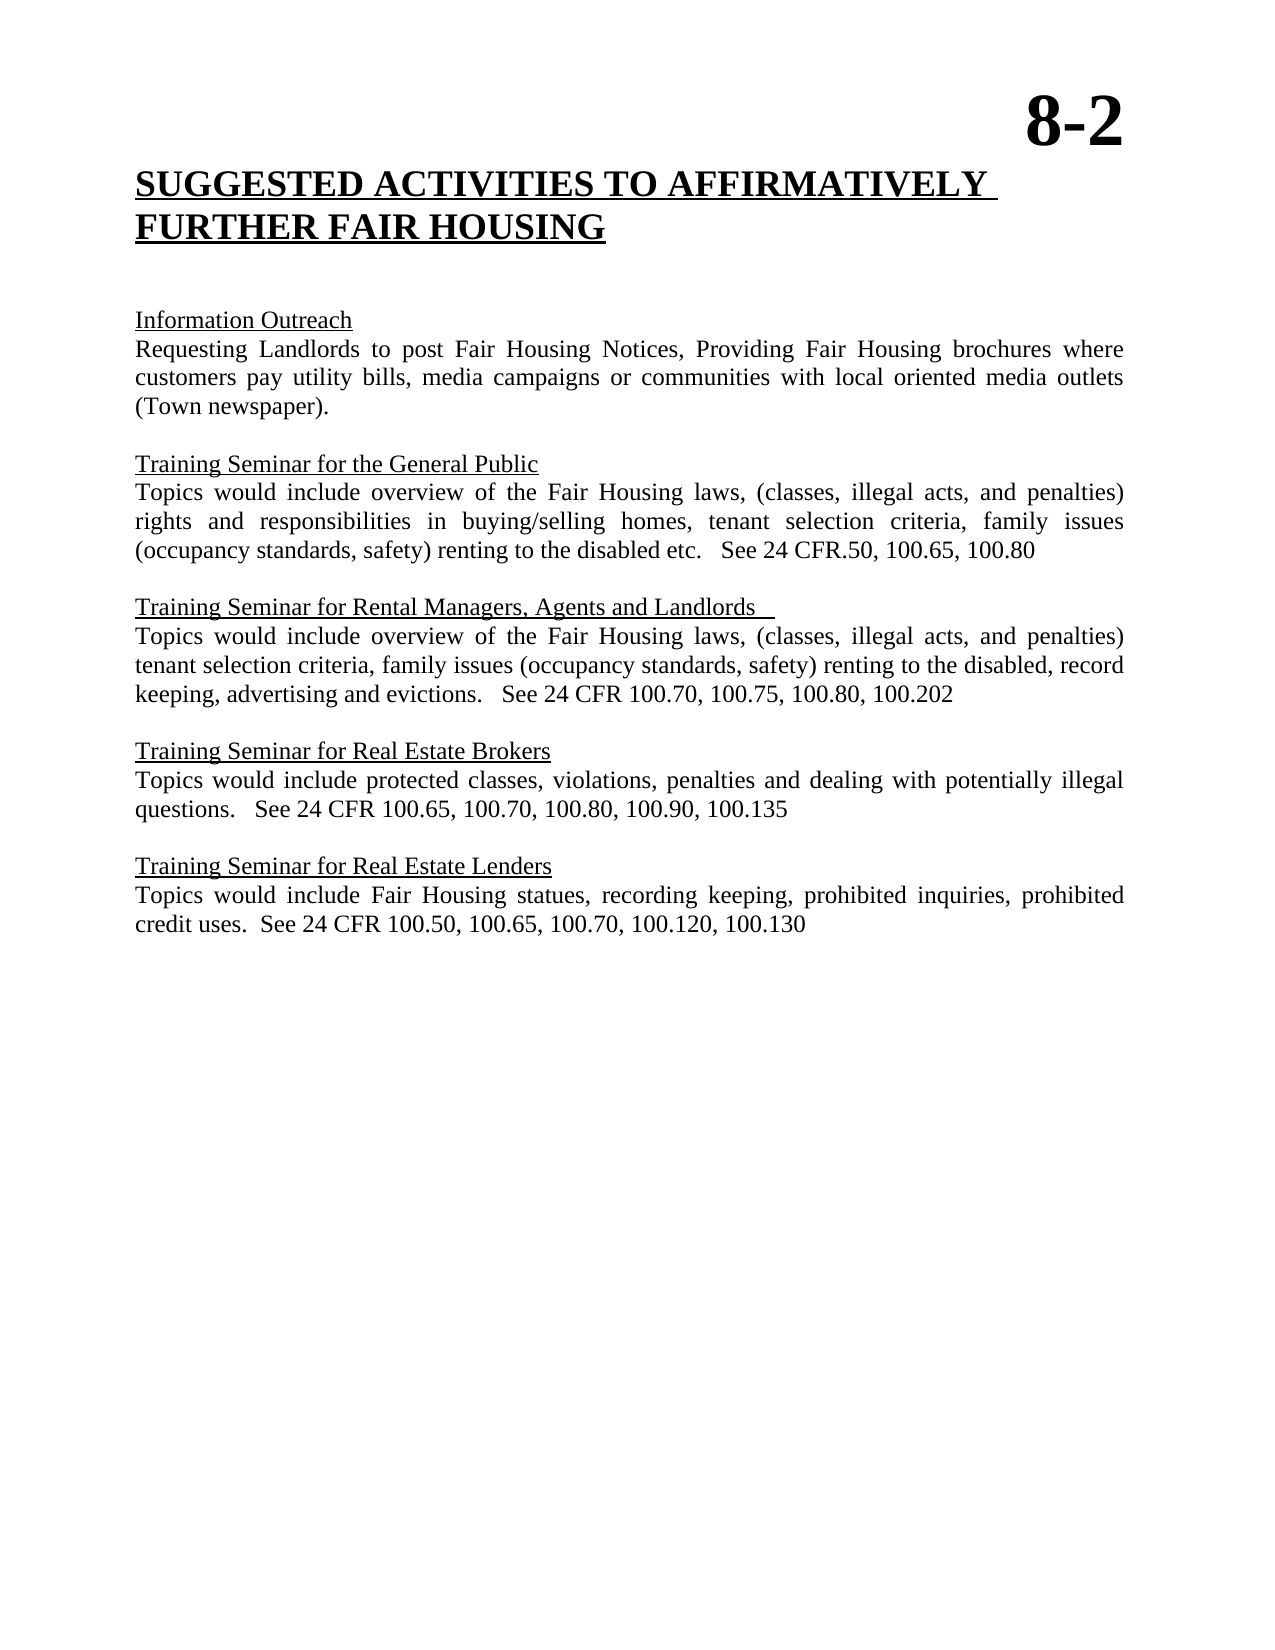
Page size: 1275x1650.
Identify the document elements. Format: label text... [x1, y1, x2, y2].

text Training Seminar for the General Public [135, 449, 1125, 477]
text Topics would include Fair Housing statues, recording keeping, prohibited inquiries, prohibited credit uses. See 24 CFR 100.50, 100.65, 100.70, 100.120, 100.130 [135, 880, 1125, 937]
text Training Seminar for Real Estate Lenders [135, 851, 1125, 880]
text Training Seminar for Real Estate Brokers [135, 736, 1125, 765]
text SUGGESTED ACTIVITIES TO AFFIRMATIVELY FURTHER FAIR HOUSING [135, 161, 1125, 247]
text Training Seminar for Rental Managers, Agents and Landlords [135, 592, 1125, 621]
text Topics would include overview of the Fair Housing laws, (classes, illegal acts, and penalties) tenant selection criteria, family issues (occupancy standards, safety) renting to the disabled, record keeping, advertising and evictions. See 24 CFR 100.70, 100.75, 100.80, 100.202 [135, 621, 1125, 707]
text Topics would include overview of the Fair Housing laws, (classes, illegal acts, and penalties) rights and responsibilities in buying/selling homes, tenant selection criteria, family issues (occupancy standards, safety) renting to the disabled etc. See 24 CFR.50, 100.65, 100.80 [135, 477, 1125, 564]
text Topics would include protected classes, violations, penalties and dealing with potentially illegal questions. See 24 CFR 100.65, 100.70, 100.80, 100.90, 100.135 [135, 765, 1125, 822]
text Requesting Landlords to post Fair Housing Notices, Providing Fair Housing brochures where customers pay utility bills, media campaigns or communities with local oriented media outlets (Town newspaper). [135, 334, 1125, 420]
text Information Outreach [135, 305, 1125, 334]
